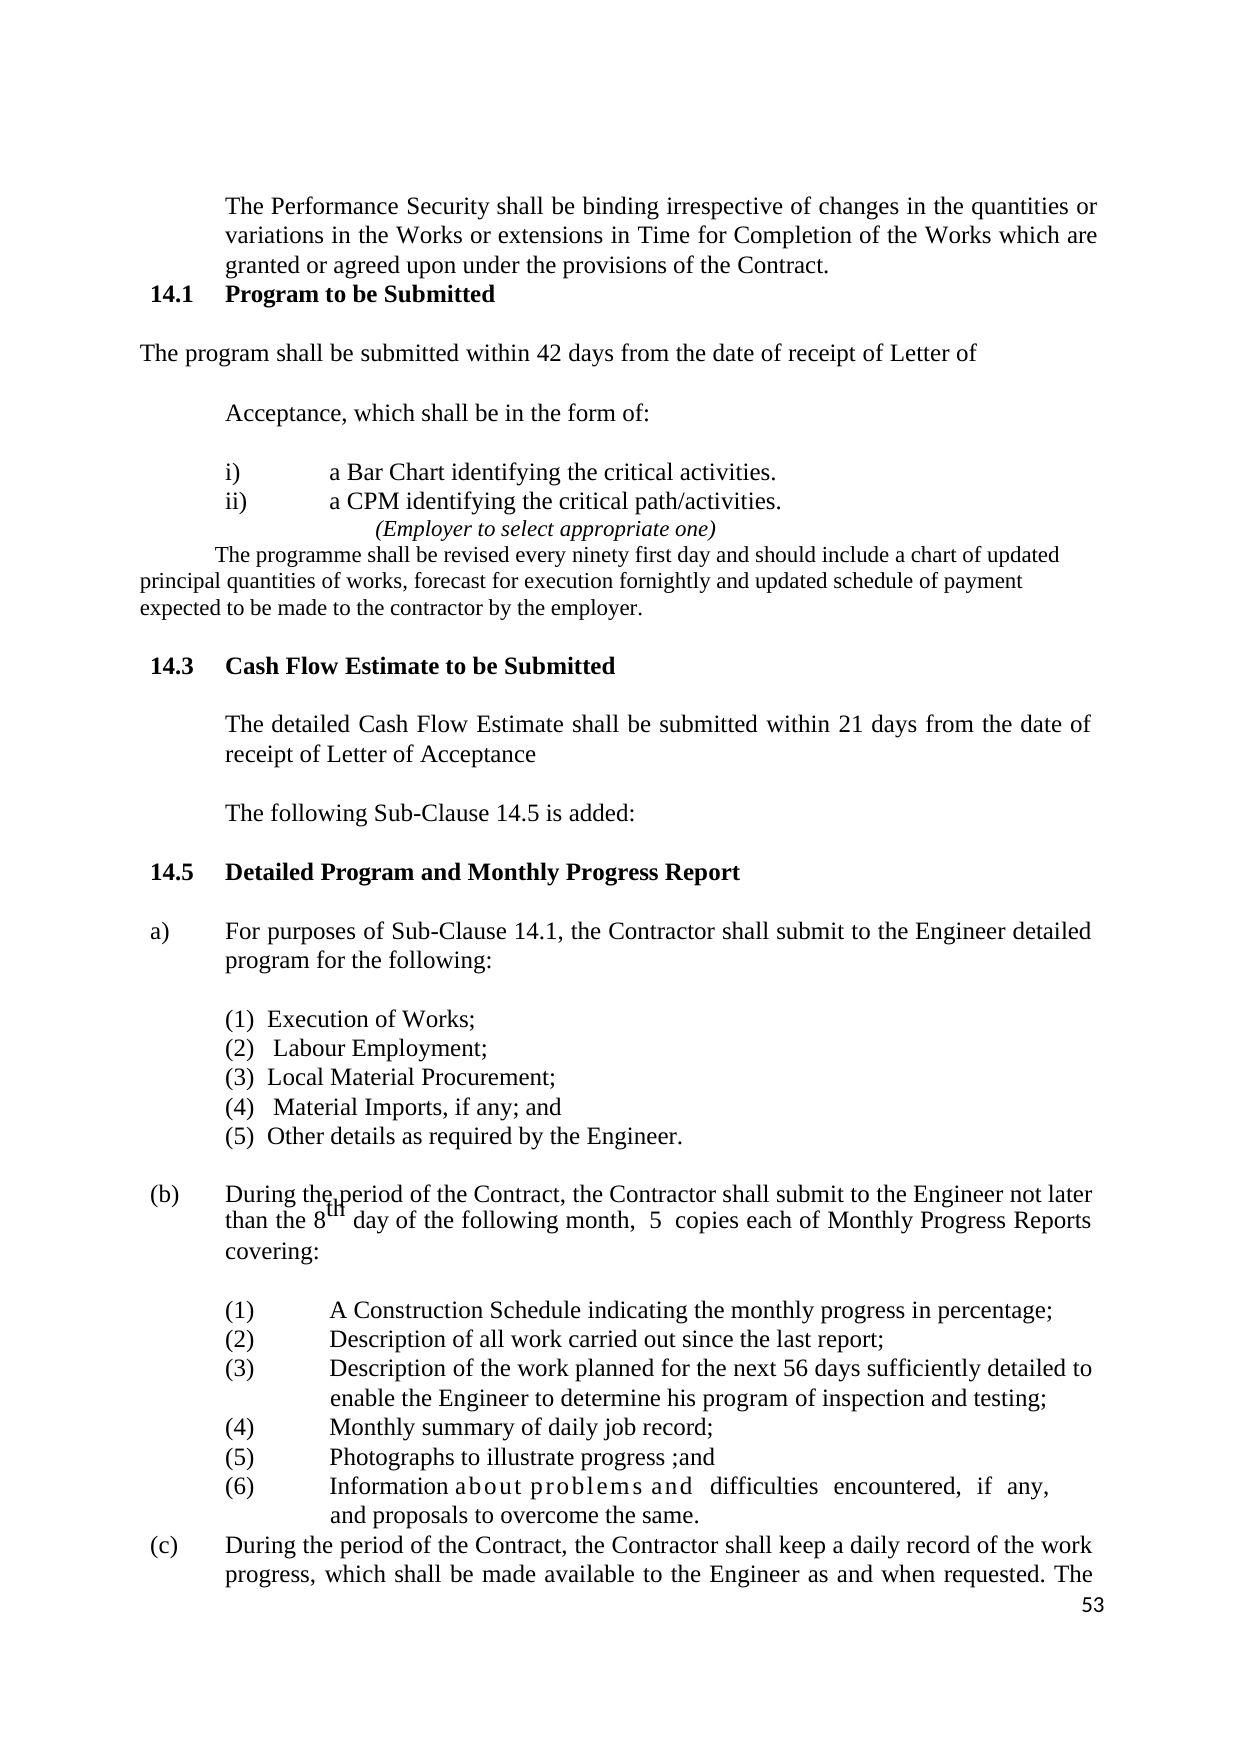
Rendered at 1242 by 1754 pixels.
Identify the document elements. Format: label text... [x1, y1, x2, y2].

text (5) Other details as required by the Engineer. [225, 1121, 691, 1149]
text (5) Photographs to illustrate progress ;and [225, 1442, 721, 1470]
text 14.3 Cash Flow Estimate to be Submitted [150, 651, 1104, 680]
text The following Sub-Clause 14.5 is added: [225, 798, 641, 826]
text (6) Information about problems and difficulties encountered, if any, and proposals to overcome the same. [225, 1471, 1098, 1529]
text The detailed Cash Flow Estimate shall be submitted within 21 days from the date of receipt of Letter of Acceptance [225, 709, 1098, 768]
text (Employer to select appropriate one) [375, 515, 1104, 542]
text (3) Description of the work planned for the next 56 days sufficiently detailed to [225, 1354, 1097, 1382]
text 14.1 Program to be Submitted [150, 279, 1104, 308]
text i) a Bar Chart identifying the critical activities. ii) a CPM identifying the critical path/activities. [225, 457, 788, 515]
text enable the Engineer to determine his program of inspection and testing; (4) Monthly summary of daily job record; [225, 1383, 1081, 1441]
text (1) Execution of Works; (2) Labour Employment; [225, 1004, 491, 1062]
text (b) During the period of the Contract, the Contractor shall submit to the Engineer not later than the 8th day of the following month, 5 copies each of Monthly Progress Reports [150, 1188, 1099, 1234]
text a) For purposes of Sub-Clause 14.1, the Contractor shall submit to the Engineer detailed program for the following: [150, 916, 1098, 974]
text (c) During the period of the Contract, the Contractor shall keep a daily record of the work progress, which shall be made available to the Engineer as and when requested. The [150, 1530, 1098, 1588]
text The program shall be submitted within 42 days from the date of receipt of Letter of [139, 338, 1104, 367]
text Acceptance, which shall be in the form of: [225, 398, 656, 427]
text The programme shall be revised every ninety first day and should include a chart of updated principal quantities of works, forecast for execution fornightly and updated schedule of payment expected to be made to the contractor by the employer. [139, 542, 1104, 620]
text 14.5 Detailed Program and Monthly Progress Report [150, 857, 1104, 886]
text covering: [225, 1236, 326, 1265]
text (1) A Construction Schedule indicating the monthly progress in percentage; (2) Description of all work carried out since the last report; [225, 1295, 1057, 1353]
text (3) Local Material Procurement; (4) Material Imports, if any; and [225, 1062, 565, 1120]
text The Performance Security shall be binding irrespective of changes in the quantities or variations in the Works or extensions in Time for Completion of the Works which are granted or agreed upon under the provisions of the Contract. [225, 191, 1098, 278]
